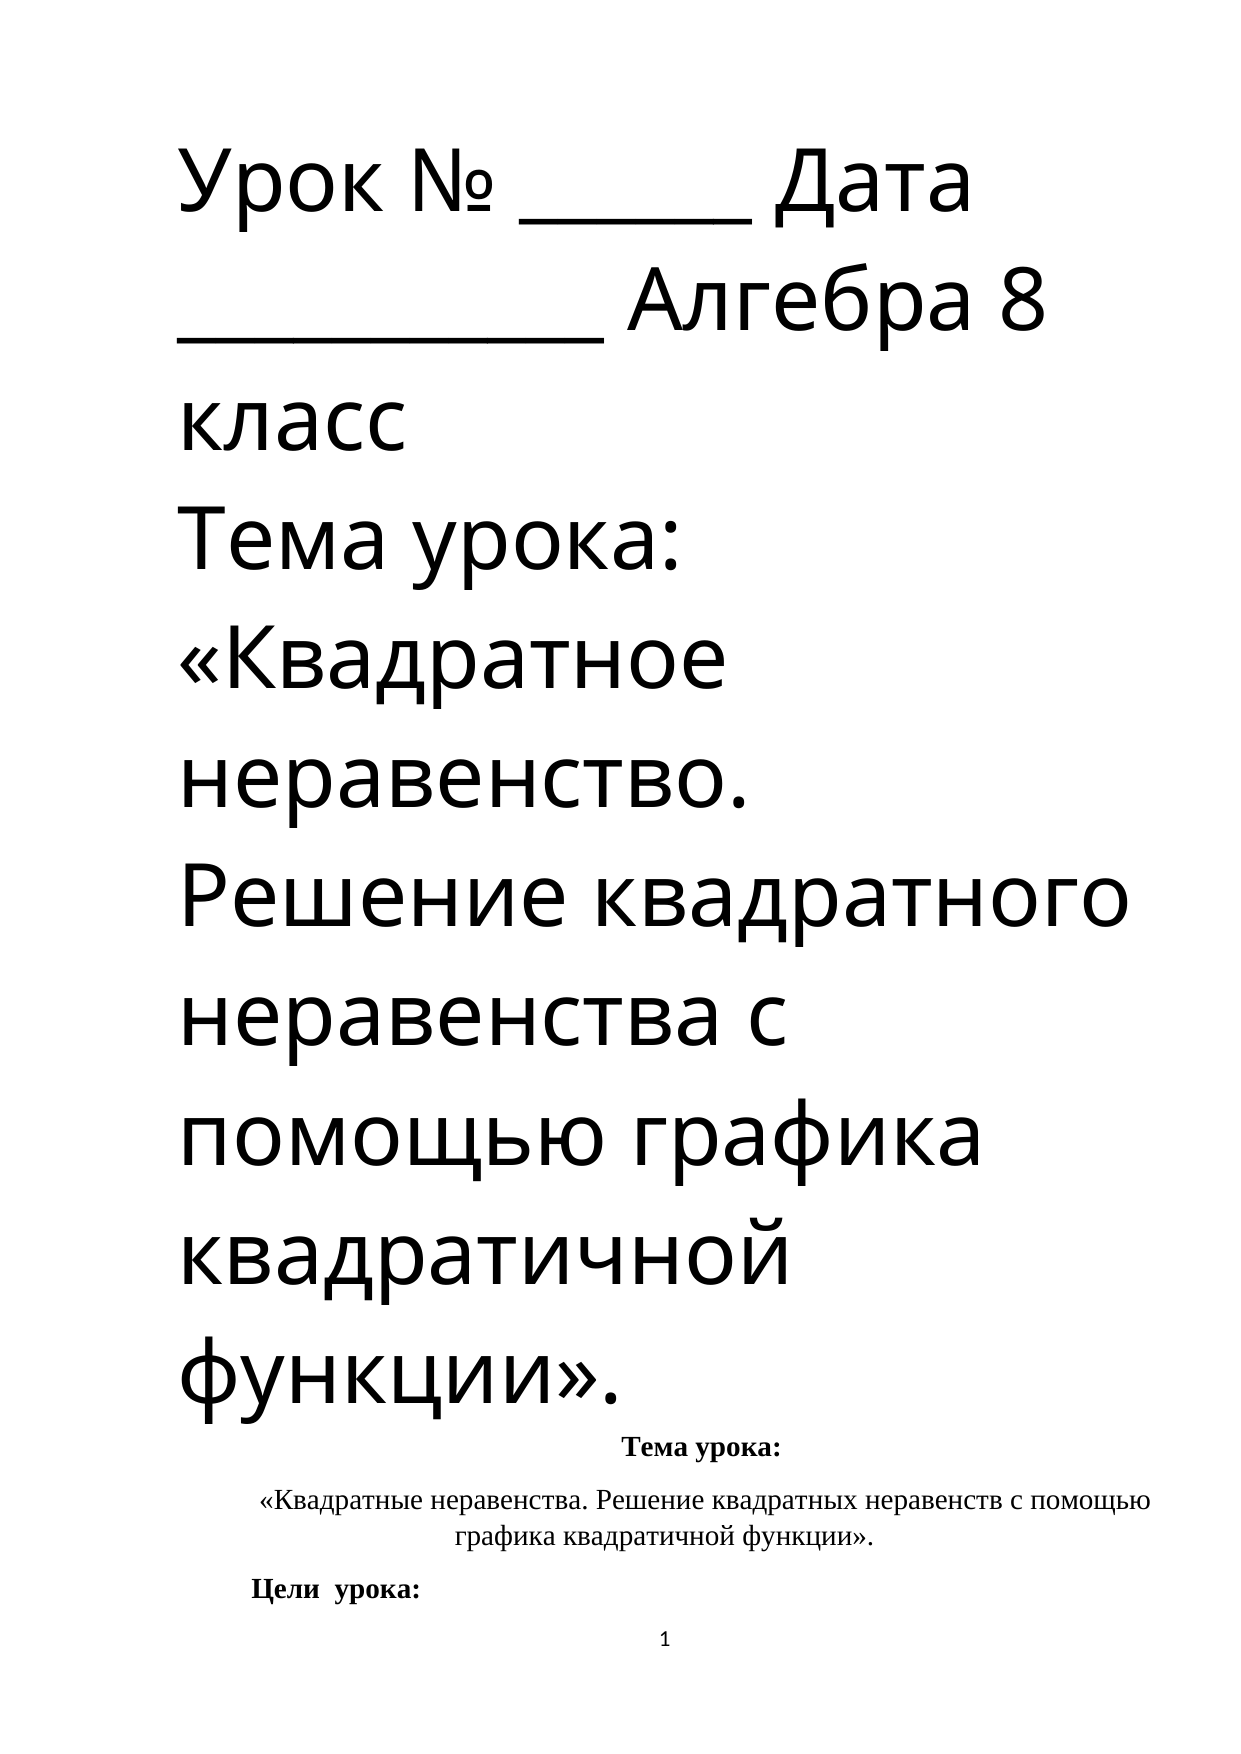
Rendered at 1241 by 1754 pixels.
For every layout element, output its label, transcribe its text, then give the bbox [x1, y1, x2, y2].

text Тема урока: [177, 1429, 1152, 1462]
text Тема урока: «Квадратное неравенство. Решение квадратного [177, 476, 1152, 952]
text Цели урока: [177, 1571, 1152, 1604]
text «Квадратные неравенства. Решение квадратных неравенств с помощью графика квадратичной функции». [177, 1482, 1152, 1551]
text неравенства с помощью графика квадратичной функции». [177, 952, 1152, 1429]
text Урок № ______ Дата ___________ Алгебра 8 класс [177, 118, 1152, 476]
